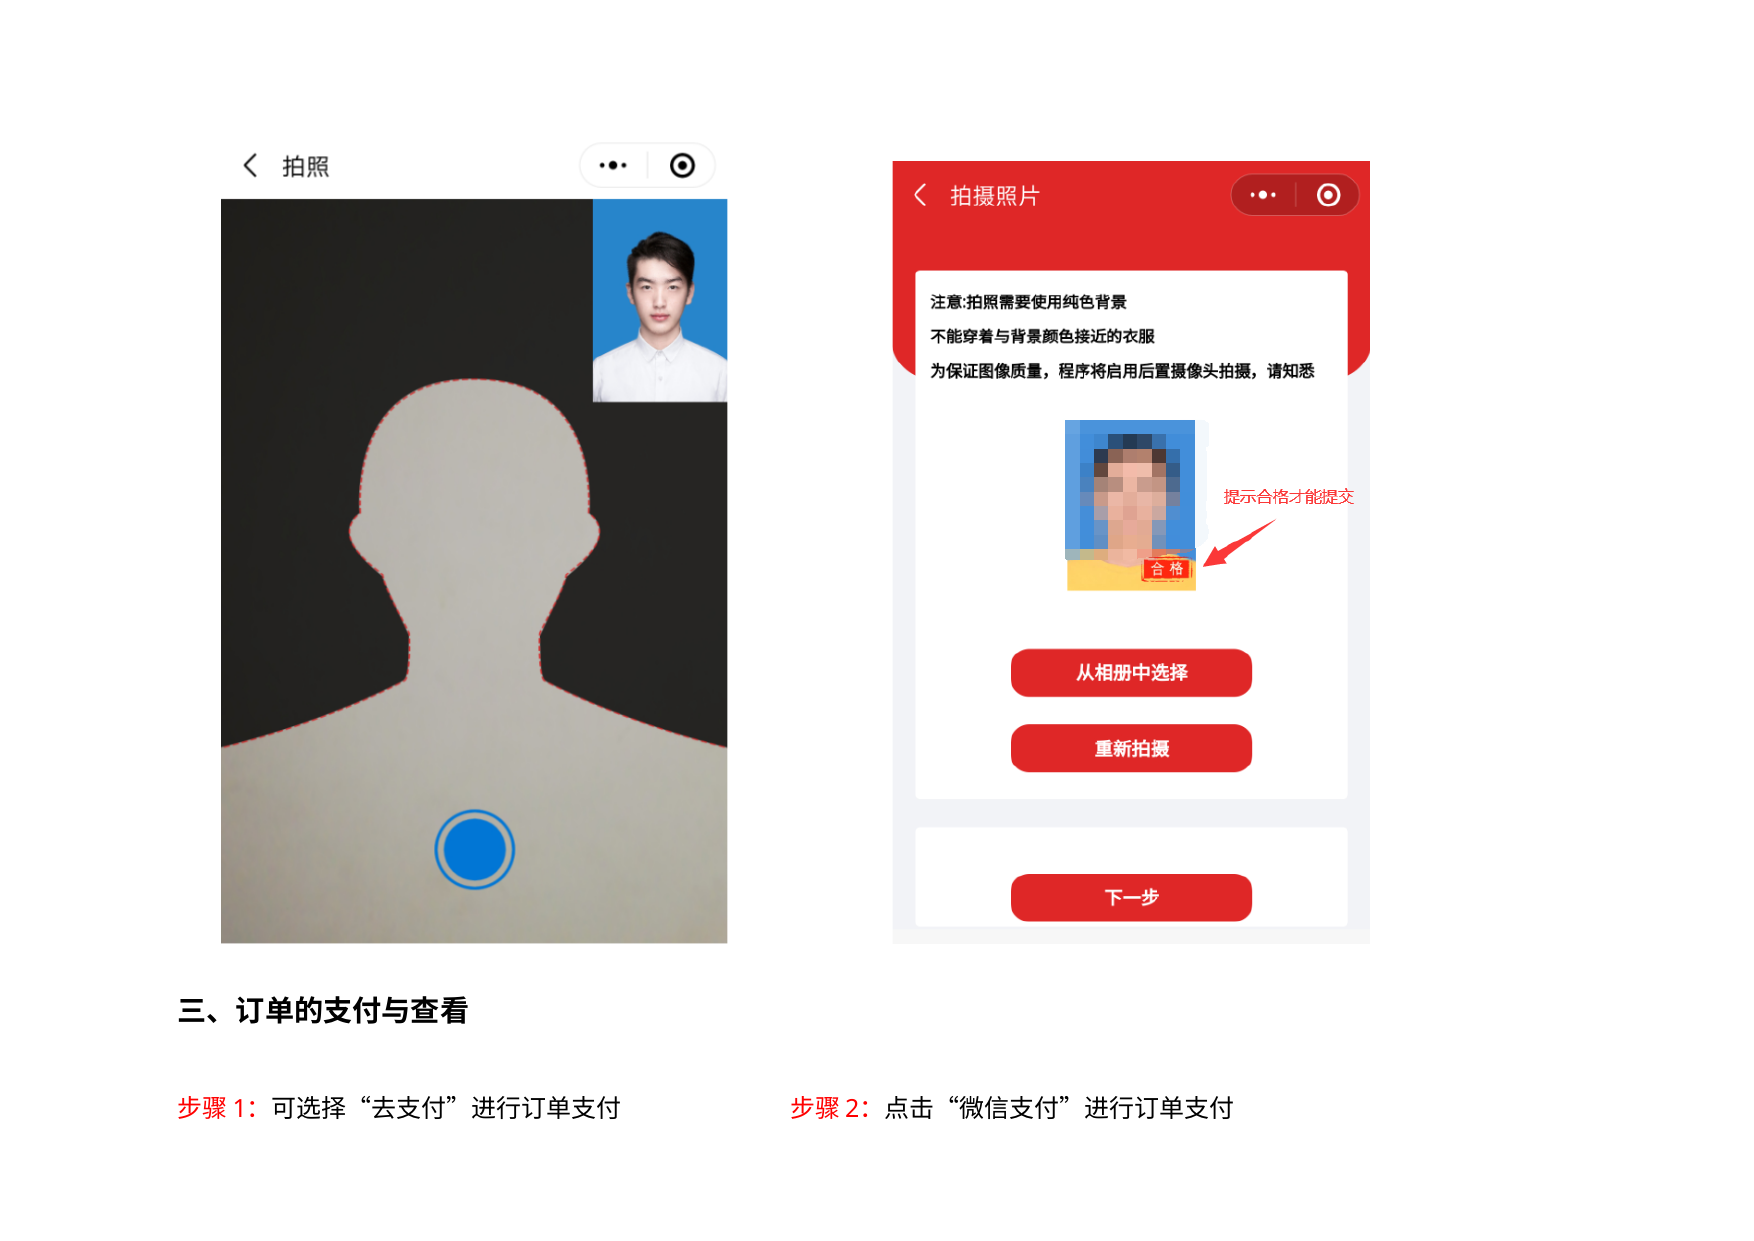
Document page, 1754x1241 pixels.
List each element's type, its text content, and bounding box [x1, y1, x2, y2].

text 三、订单的支付与查看 [177, 976, 1604, 1041]
picture [892, 161, 1370, 944]
picture [221, 131, 728, 944]
text 步骤1：可选择“去支付”进行订单支付 步骤2：点击“微信支付”进行订单支付 [177, 1074, 1604, 1139]
